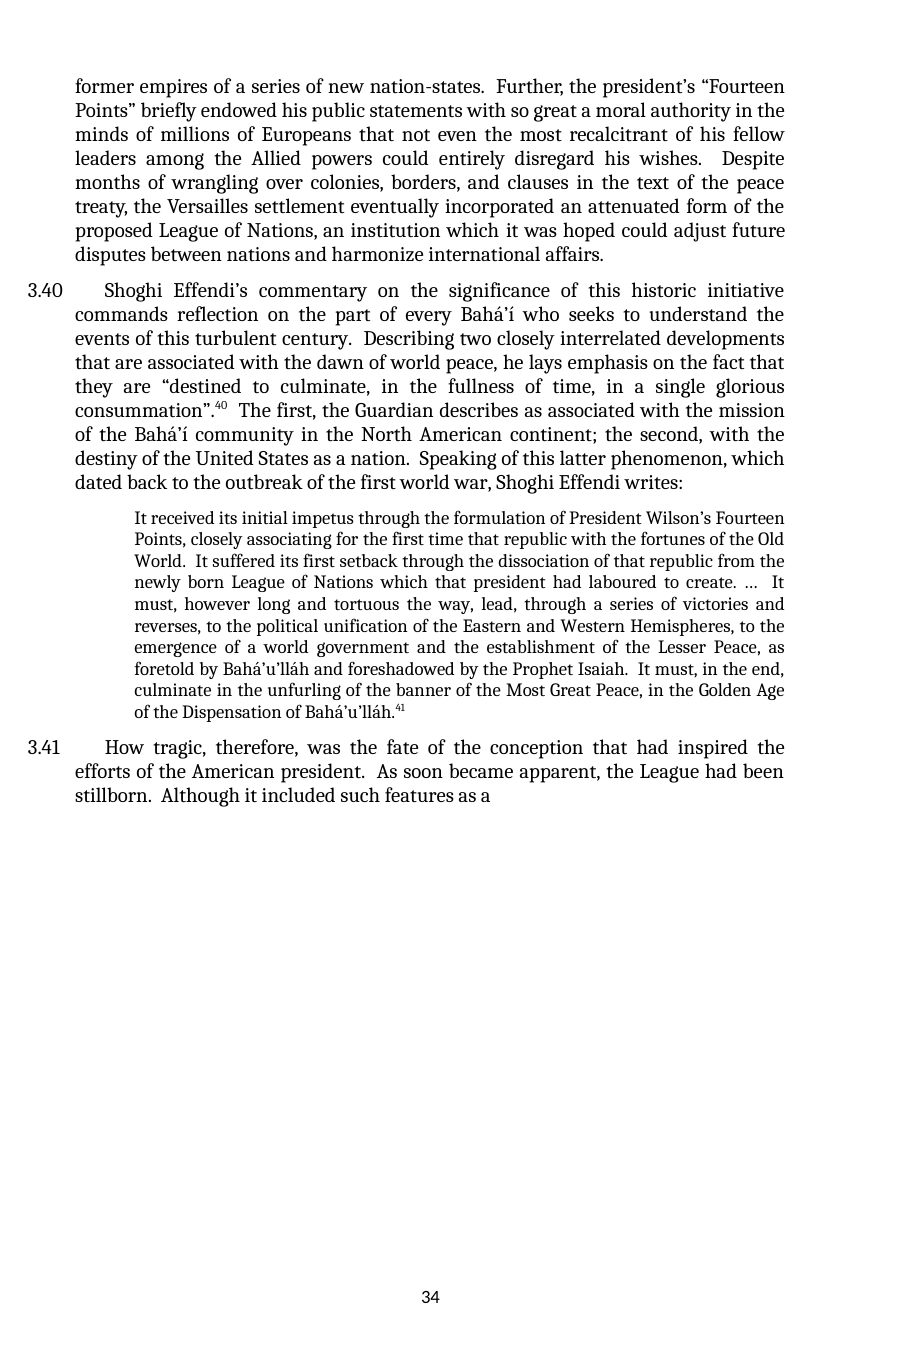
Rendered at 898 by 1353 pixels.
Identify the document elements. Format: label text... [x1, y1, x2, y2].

text former empires of a series of new nation-states. Further, the president’s “Fourteen Points” briefly endowed his public statements with so great a moral authority in the minds of millions of Europeans that not even the most recalcitrant of his fellow leaders among the Allied powers could entirely disregard his wishes. Despite months of wrangling over colonies, borders, and clauses in the text of the peace treaty, the Versailles settlement eventually incorporated an attenuated form of the proposed League of Nations, an institution which it was hoped could adjust future disputes between nations and harmonize international affairs. [75, 75, 786, 267]
text 3.41 How tragic, therefore, was the fate of the conception that had inspired the efforts of the American president. As soon became apparent, the League had been stillborn. Although it included such features as a [28, 735, 786, 807]
text 3.40 Shoghi Effendi’s commentary on the significance of this historic initiative commands reflection on the part of every Bahá’í who seeks to understand the events of this turbulent century. Describing two closely interrelated developments that are associated with the dawn of world peace, he lays emphasis on the fact that they are “destined to culminate, in the fullness of time, in a single glorious consummation”. The first, the Guardian describes as associated with the mission of the Bahá’í community in the North American continent; the second, with the destiny of the United States as a nation. Speaking of this latter phenomenon, which dated back to the outbreak of the first world war, Shoghi Effendi writes: [28, 279, 786, 495]
text It received its initial impetus through the formulation of President Wilson’s Fourteen Points, closely associating for the first time that republic with the fortunes of the Old World. It suffered its first setback through the dissociation of that republic from the newly born League of Nations which that president had laboured to create. … It must, however long and tortuous the way, lead, through a series of victories and reverses, to the political unification of the Eastern and Western Hemispheres, to the emergence of a world government and the establishment of the Lesser Peace, as foretold by Bahá’u’lláh and foreshadowed by the Prophet Isaiah. It must, in the end, culminate in the unfurling of the banner of the Most Great Peace, in the Golden Age of the Dispensation of Bahá’u’lláh. [134, 507, 786, 723]
